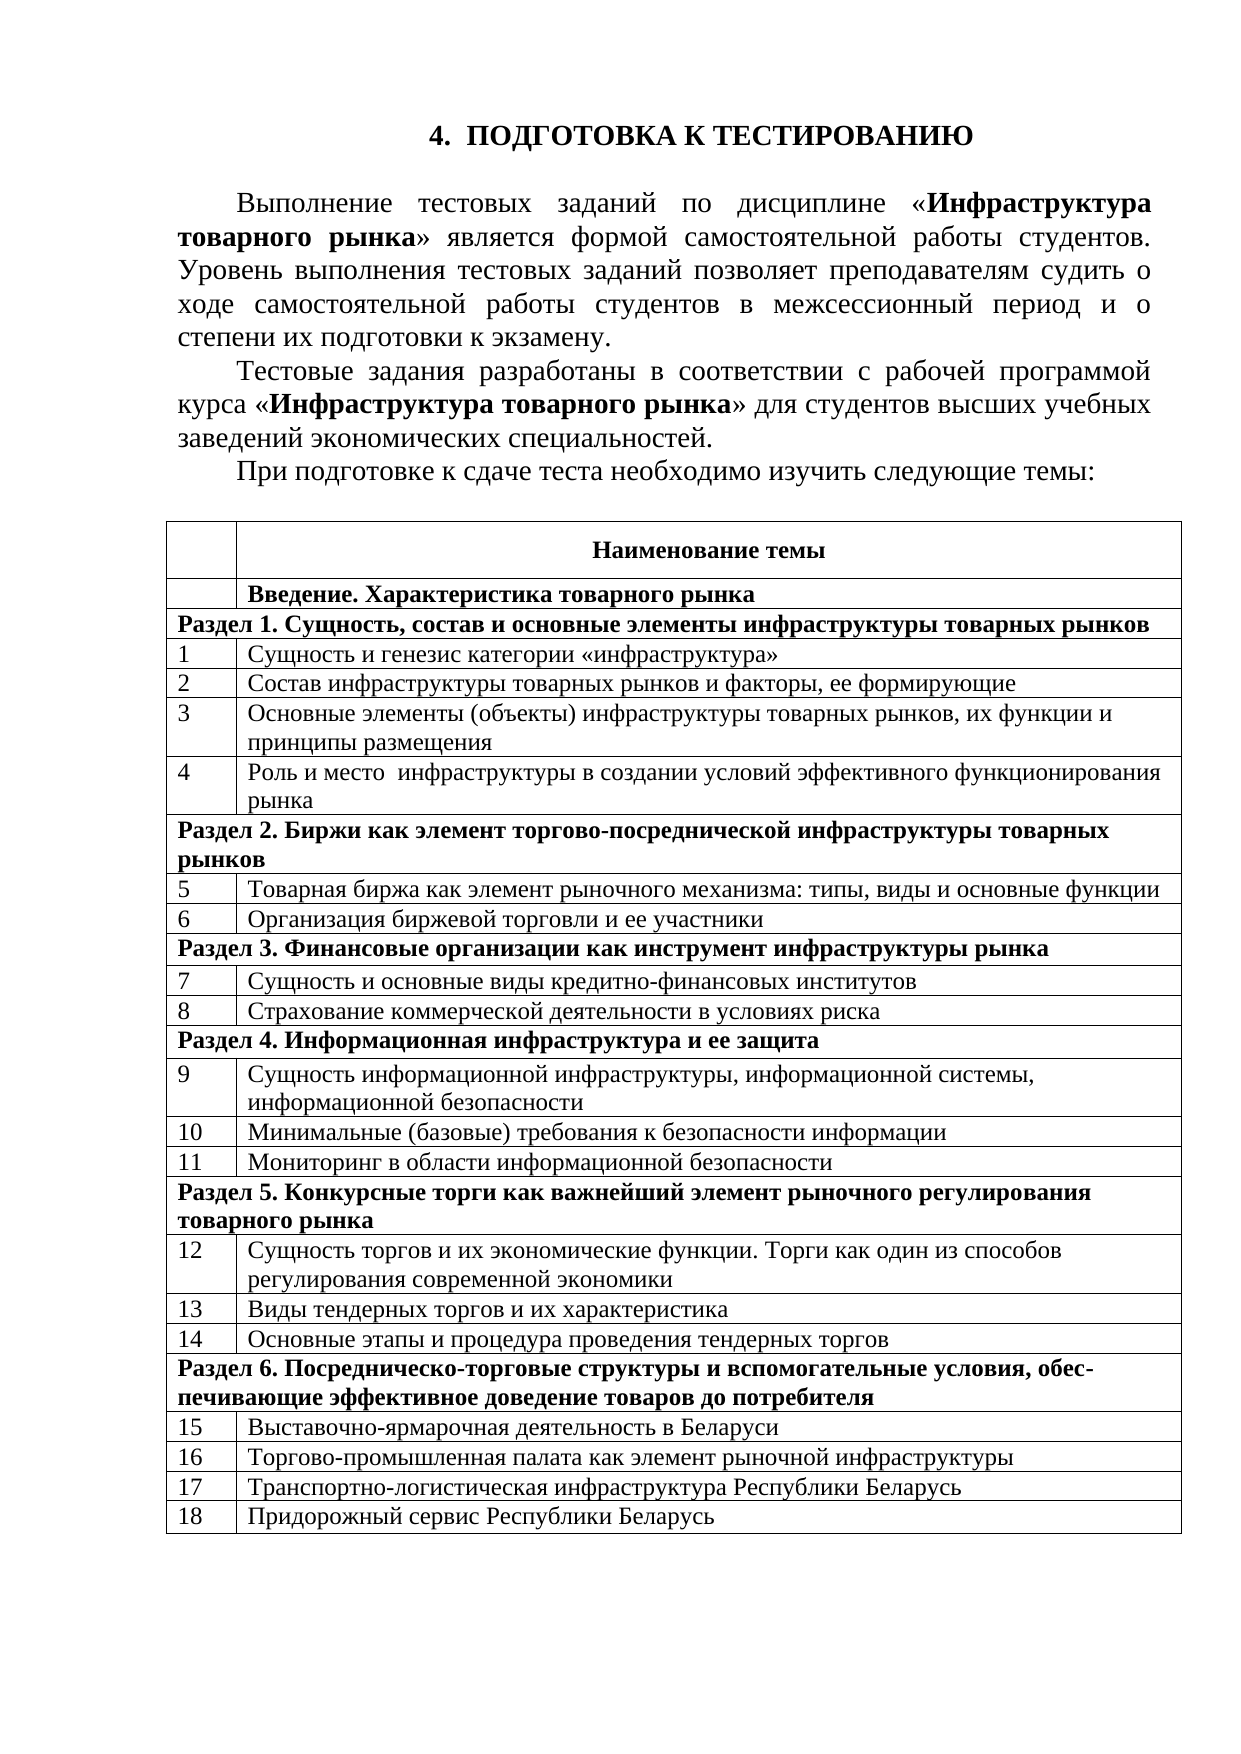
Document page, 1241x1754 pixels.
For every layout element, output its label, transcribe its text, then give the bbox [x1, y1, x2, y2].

table_cell Раздел 6. Посредническо-торговые структуры и вспомогательные условия, обеспечивающие эффективное доведение товаров до потребителя [167, 1354, 1181, 1411]
table_cell Основные элементы (объекты) инфраструктуры товарных рынков, их функции и принципы размещения [237, 698, 1181, 756]
table_cell 14 [167, 1324, 236, 1352]
table_cell Транспортно-логистическая инфраструктура Республики Беларусь [237, 1472, 1181, 1500]
table_cell 6 [167, 904, 236, 932]
table_cell 11 [167, 1147, 236, 1176]
table_cell 10 [167, 1117, 236, 1146]
table_cell 7 [167, 966, 236, 995]
table_cell 2 [167, 669, 236, 697]
table_cell 16 [167, 1442, 236, 1471]
table_cell Введение. Характеристика товарного рынка [237, 579, 1181, 608]
text Выполнение тестовых заданий по дисциплине «Инфраструктура товарного рынка» является формой самостоятельной работы студентов. Уровень выполнения тестовых заданий позволяет преподавателям судить о ходе самостоятельной работы студентов в межсессионный период и о степени их подготовки к экзамену. [177, 185, 1152, 353]
table_cell Роль и место инфраструктуры в создании условий эффективного функционирования рынка [237, 757, 1181, 814]
text Тестовые задания разработаны в соответствии с рабочей программой курса «Инфраструктура товарного рынка» для студентов высших учебных заведений экономических специальностей. [177, 353, 1152, 453]
table_cell Минимальные (базовые) требования к безопасности информации [237, 1117, 1181, 1146]
table_cell Раздел 4. Информационная инфраструктура и ее защита [167, 1026, 1181, 1058]
table_cell Организация биржевой торговли и ее участники [237, 904, 1181, 932]
table_header Наименование темы [237, 522, 1181, 578]
table_cell Страхование коммерческой деятельности в условиях риска [237, 996, 1181, 1024]
table_cell 13 [167, 1294, 236, 1323]
table_cell 9 [167, 1059, 236, 1116]
table_cell 1 [167, 639, 236, 667]
table_cell Раздел 3. Финансовые организации как инструмент инфраструктуры рынка [167, 934, 1181, 965]
list ПОДГОТОВКА К ТЕСТИРОВАНИЮ [251, 118, 1152, 152]
table_cell Сущность информационной инфраструктуры, информационной системы, информационной безопасности [237, 1059, 1181, 1116]
table_cell 4 [167, 757, 236, 814]
table_cell Сущность и основные виды кредитно-финансовых институтов [237, 966, 1181, 995]
text При подготовке к сдаче теста необходимо изучить следующие темы: [177, 453, 1152, 487]
table_cell Мониторинг в области информационной безопасности [237, 1147, 1181, 1176]
table_cell [167, 579, 236, 608]
table_cell Сущность и генезис категории «инфраструктура» [237, 639, 1181, 667]
table_cell 3 [167, 698, 236, 756]
table_cell 8 [167, 996, 236, 1024]
table_cell 5 [167, 874, 236, 903]
table_cell 15 [167, 1412, 236, 1441]
table_cell 17 [167, 1472, 236, 1500]
table_cell Выставочно-ярмарочная деятельность в Беларуси [237, 1412, 1181, 1441]
table_cell Товарная биржа как элемент рыночного механизма: типы, виды и основные функции [237, 874, 1181, 903]
table_cell Раздел 1. Сущность, состав и основные элементы инфраструктуры товарных рынков [167, 609, 1181, 638]
table_cell Раздел 5. Конкурсные торги как важнейший элемент рыночного регулирования товарного рынка [167, 1177, 1181, 1234]
table_cell Виды тендерных торгов и их характеристика [237, 1294, 1181, 1323]
table_cell Сущность торгов и их экономические функции. Торги как один из способов регулирования современной экономики [237, 1235, 1181, 1293]
table_cell 12 [167, 1235, 236, 1293]
table_header [167, 522, 236, 578]
table_cell Основные этапы и процедура проведения тендерных торгов [237, 1324, 1181, 1352]
table_cell Придорожный сервис Республики Беларусь [237, 1501, 1181, 1533]
table_cell Торгово-промышленная палата как элемент рыночной инфраструктуры [237, 1442, 1181, 1471]
table_cell Состав инфраструктуры товарных рынков и факторы, ее формирующие [237, 669, 1181, 697]
table_cell Раздел 2. Биржи как элемент торгово-посреднической инфраструктуры товарных рынков [167, 815, 1181, 873]
table_cell 18 [167, 1501, 236, 1533]
